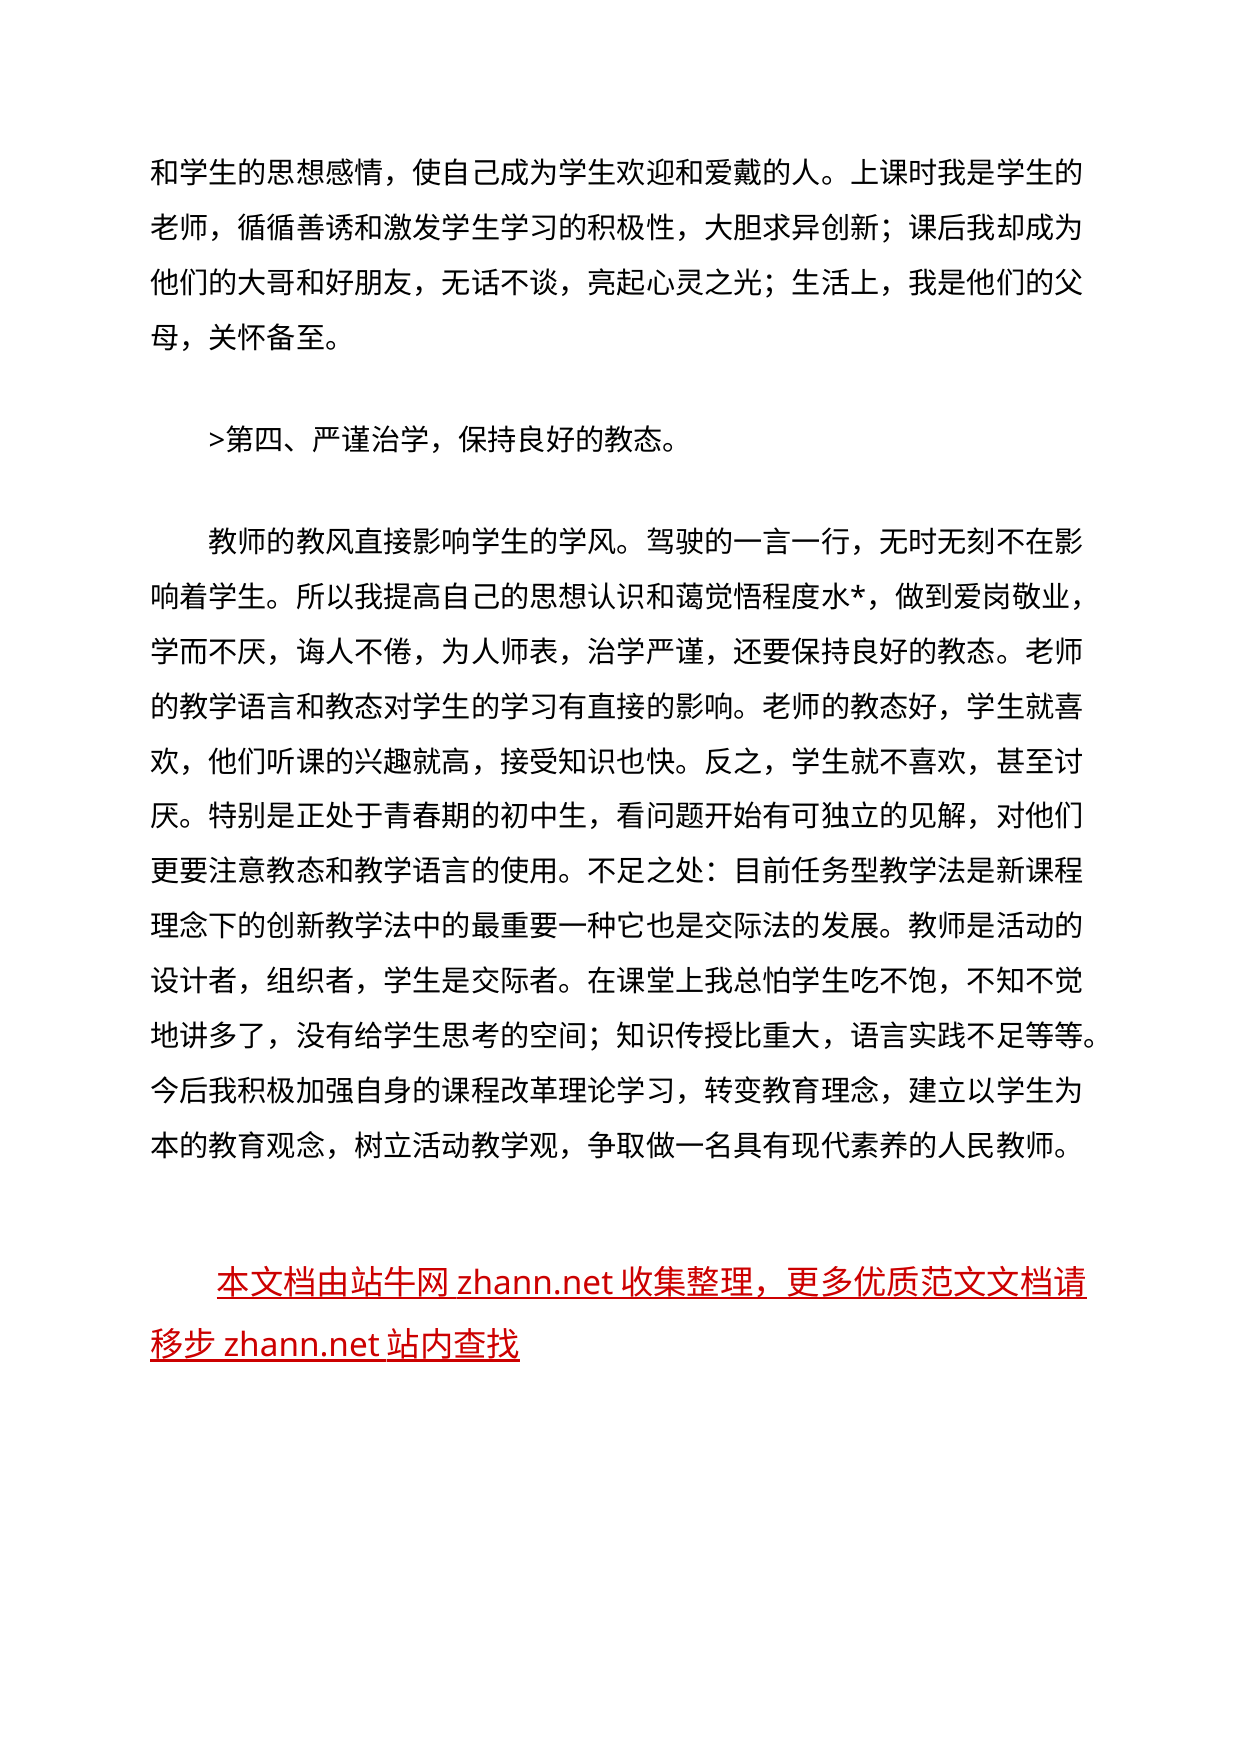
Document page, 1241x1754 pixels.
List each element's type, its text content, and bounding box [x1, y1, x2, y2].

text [150, 150, 1090, 357]
text 本文档由站牛网zhann.net收集整理，更多优质范文文档请移步zhann.net站内查找 [150, 1255, 1090, 1367]
text 教师的教风直接影响学生的学风。驾驶的一言一行，无时无刻不在影响着学生。所以我提高自己的思想认识和蔼觉悟程度水*，做到爱岗敬业，学而不厌，诲人不倦，为人师表，治学严谨，还要保持良好的教态。老师的教学语言和教态对学生的学习有直接的影响。老师的教态好，学生就喜欢，他们听课的兴趣就高，接受知识也快。反之，学生就不喜欢，甚至讨厌。特别是正处于青春期的初中生，看问题开始有可独立的见解，对他们更要注意教态和教学语言的使用。不足之处：目前任务型教学法是新课程理念下的创新教学法中的最重要一种它也是交际法的发展。教师是活动的设计者，组织者，学生是交际者。在课堂上我总怕学生吃不饱，不知不觉地讲多了，没有给学生思考的空间；知识传授比重大，语言实践不足等等。今后我积极加强自身的课程改革理论学习，转变教育理念，建立以学生为本的教育观念，树立活动教学观，争取做一名具有现代素养的人民教师。 [150, 518, 1090, 1165]
text >第四、严谨治学，保持良好的教态。 [150, 416, 1090, 459]
